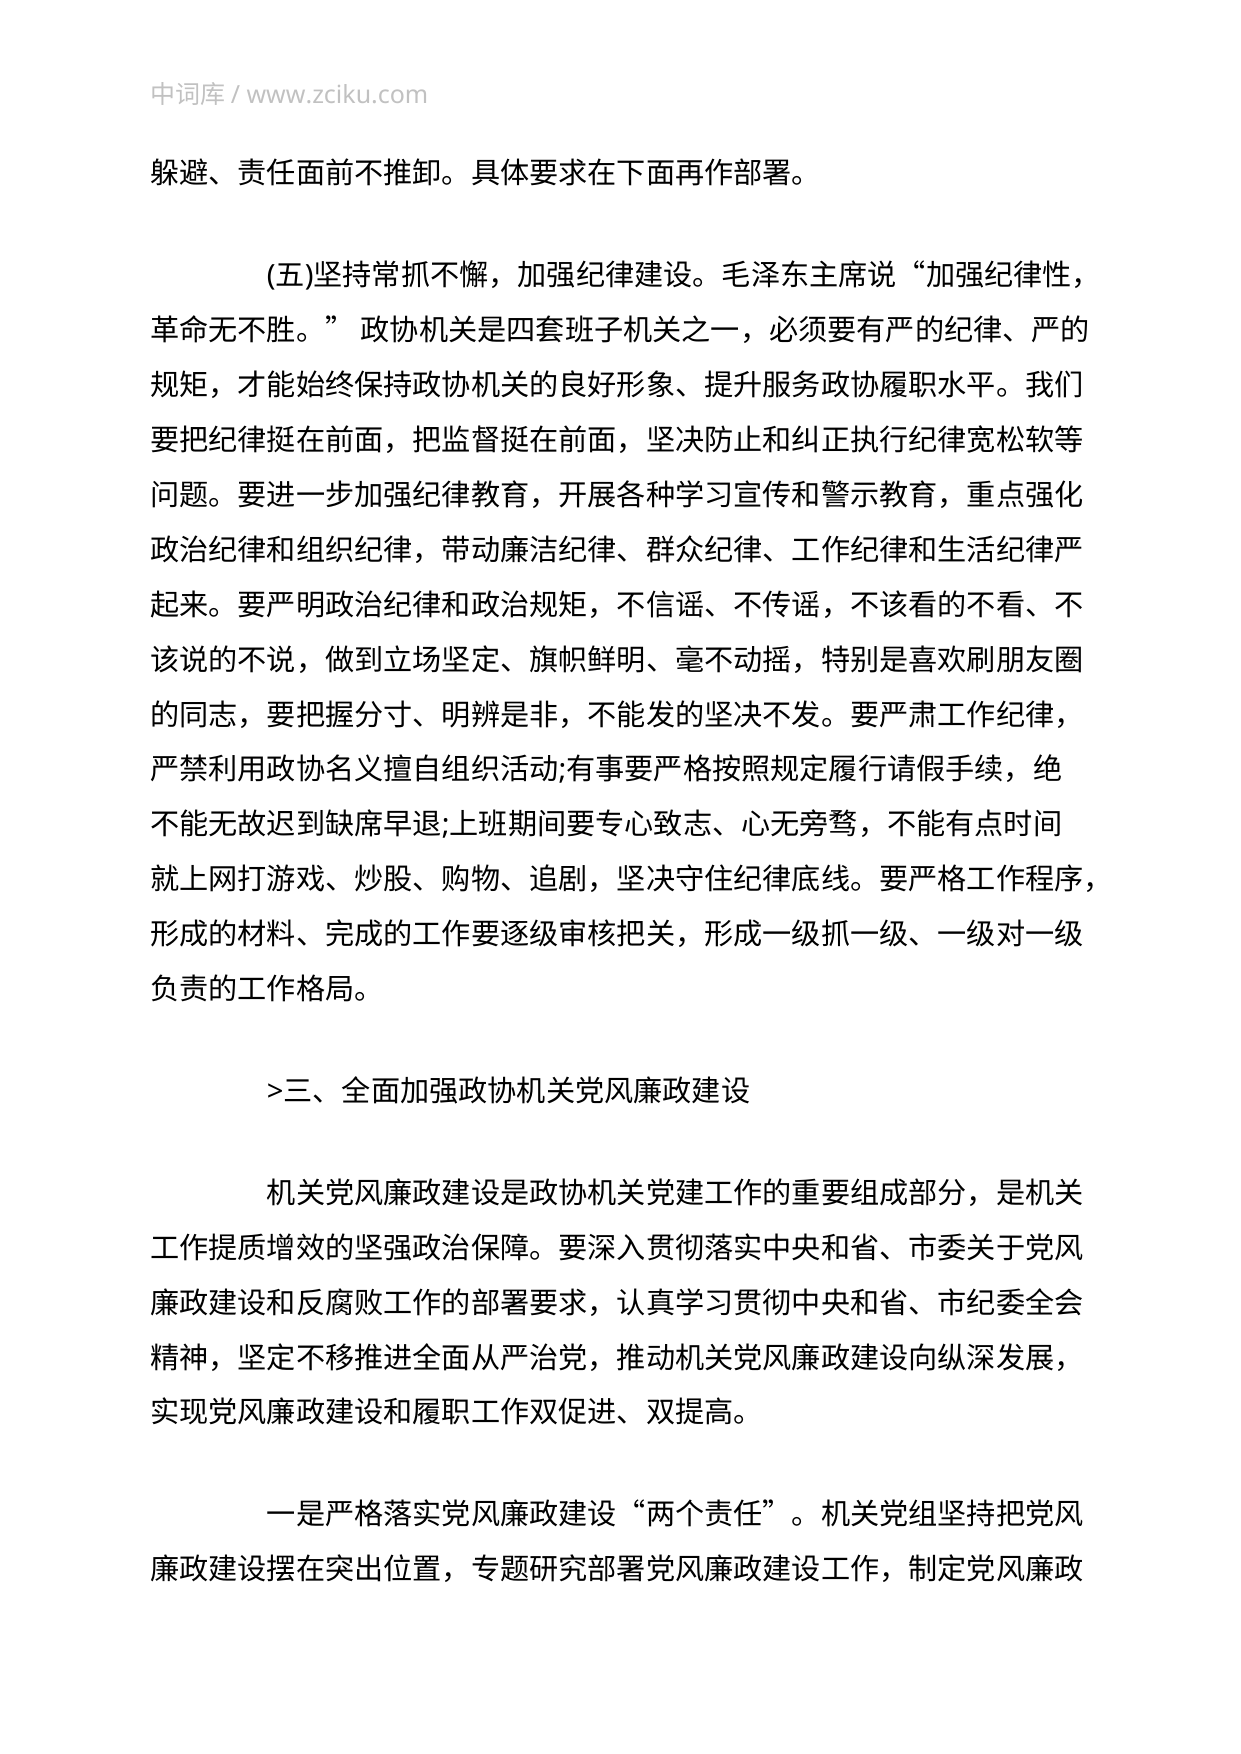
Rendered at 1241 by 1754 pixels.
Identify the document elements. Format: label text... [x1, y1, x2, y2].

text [150, 150, 1090, 192]
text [150, 1491, 1090, 1588]
text 机关党风廉政建设是政协机关党建工作的重要组成部分，是机关工作提质增效的坚强政治保障。要深入贯彻落实中央和省、市委关于党风廉政建设和反腐败工作的部署要求，认真学习贯彻中央和省、市纪委全会精神，坚定不移推进全面从严治党，推动机关党风廉政建设向纵深发展，实现党风廉政建设和履职工作双促进、双提高。 [150, 1169, 1090, 1431]
text >三、全面加强政协机关党风廉政建设 [150, 1067, 1090, 1110]
text (五)坚持常抓不懈，加强纪律建设。毛泽东主席说“加强纪律性，革命无不胜。” 政协机关是四套班子机关之一，必须要有严的纪律、严的规矩，才能始终保持政协机关的良好形象、提升服务政协履职水平。我们要把纪律挺在前面，把监督挺在前面，坚决防止和纠正执行纪律宽松软等问题。要进一步加强纪律教育，开展各种学习宣传和警示教育，重点强化政治纪律和组织纪律，带动廉洁纪律、群众纪律、工作纪律和生活纪律严起来。要严明政治纪律和政治规矩，不信谣、不传谣，不该看的不看、不该说的不说，做到立场坚定、旗帜鲜明、毫不动摇，特别是喜欢刷朋友圈的同志，要把握分寸、明辨是非，不能发的坚决不发。要严肃工作纪律，严禁利用政协名义擅自组织活动;有事要严格按照规定履行请假手续，绝不能无故迟到缺席早退;上班期间要专心致志、心无旁骛，不能有点时间就上网打游戏、炒股、购物、追剧，坚决守住纪律底线。要严格工作程序，形成的材料、完成的工作要逐级审核把关，形成一级抓一级、一级对一级负责的工作格局。 [150, 252, 1090, 1008]
